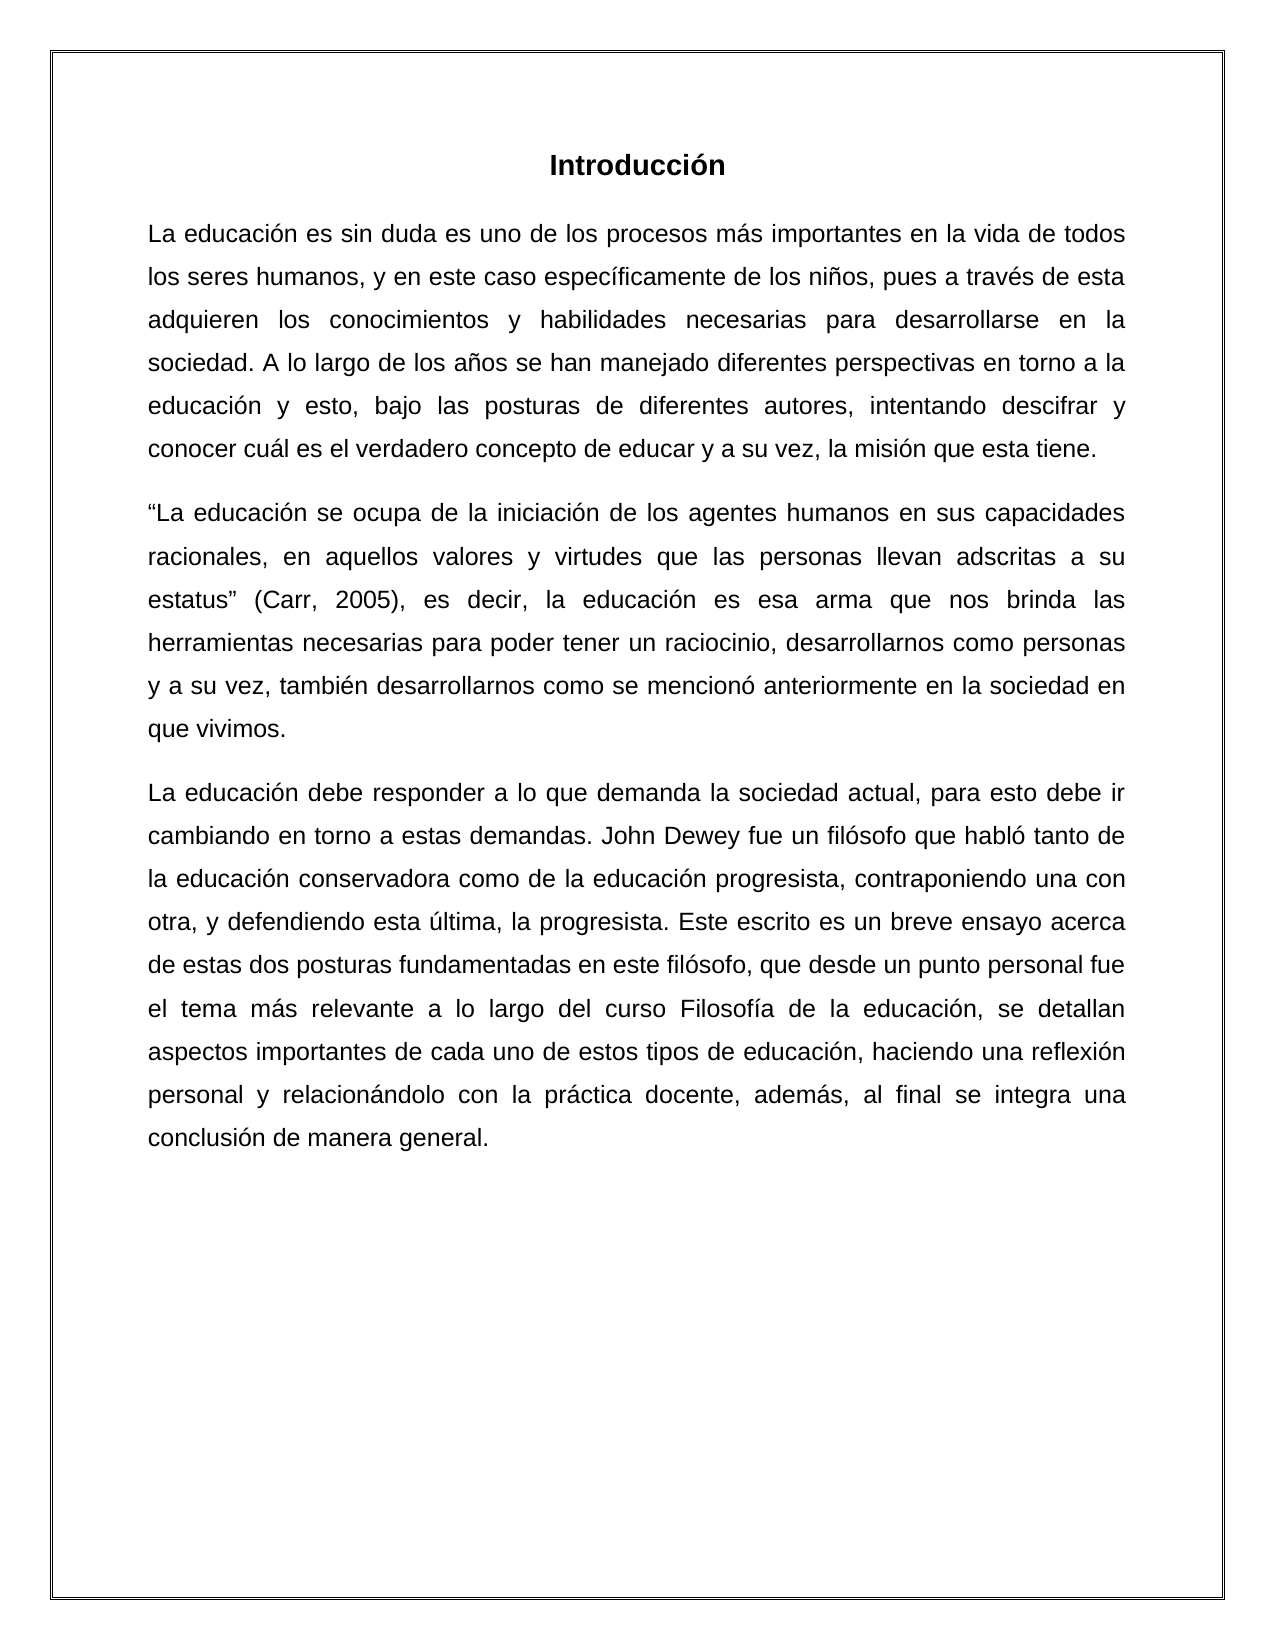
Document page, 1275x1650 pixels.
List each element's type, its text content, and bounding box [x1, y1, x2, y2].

text La educación debe responder a lo que demanda la sociedad actual, para esto debe ir cambiando en torno a estas demandas. John Dewey fue un filósofo que habló tanto de la educación conservadora como de la educación progresista, contraponiendo una con otra, y defendiendo esta última, la progresista. Este escrito es un breve ensayo acerca de estas dos posturas fundamentadas en este filósofo, que desde un punto personal fue el tema más relevante a lo largo del curso Filosofía de la educación, se detallan aspectos importantes de cada uno de estos tipos de educación, haciendo una reflexión personal y relacionándolo con la práctica docente, además, al final se integra una conclusión de manera general. [148, 778, 1127, 1152]
text “La educación se ocupa de la iniciación de los agentes humanos en sus capacidades racionales, en aquellos valores y virtudes que las personas llevan adscritas a su estatus” (Carr, 2005), es decir, la educación es esa arma que nos brinda las herramientas necesarias para poder tener un raciocinio, desarrollarnos como personas y a su vez, también desarrollarnos como se mencionó anteriormente en la sociedad en que vivimos. [148, 498, 1127, 743]
text Introducción [148, 148, 1127, 181]
text La educación es sin duda es uno de los procesos más importantes en la vida de todos los seres humanos, y en este caso específicamente de los niños, pues a través de esta adquieren los conocimientos y habilidades necesarias para desarrollarse en la sociedad. A lo largo de los años se han manejado diferentes perspectivas en torno a la educación y esto, bajo las posturas de diferentes autores, intentando descifrar y conocer cuál es el verdadero concepto de educar y a su vez, la misión que esta tiene. [148, 219, 1127, 463]
